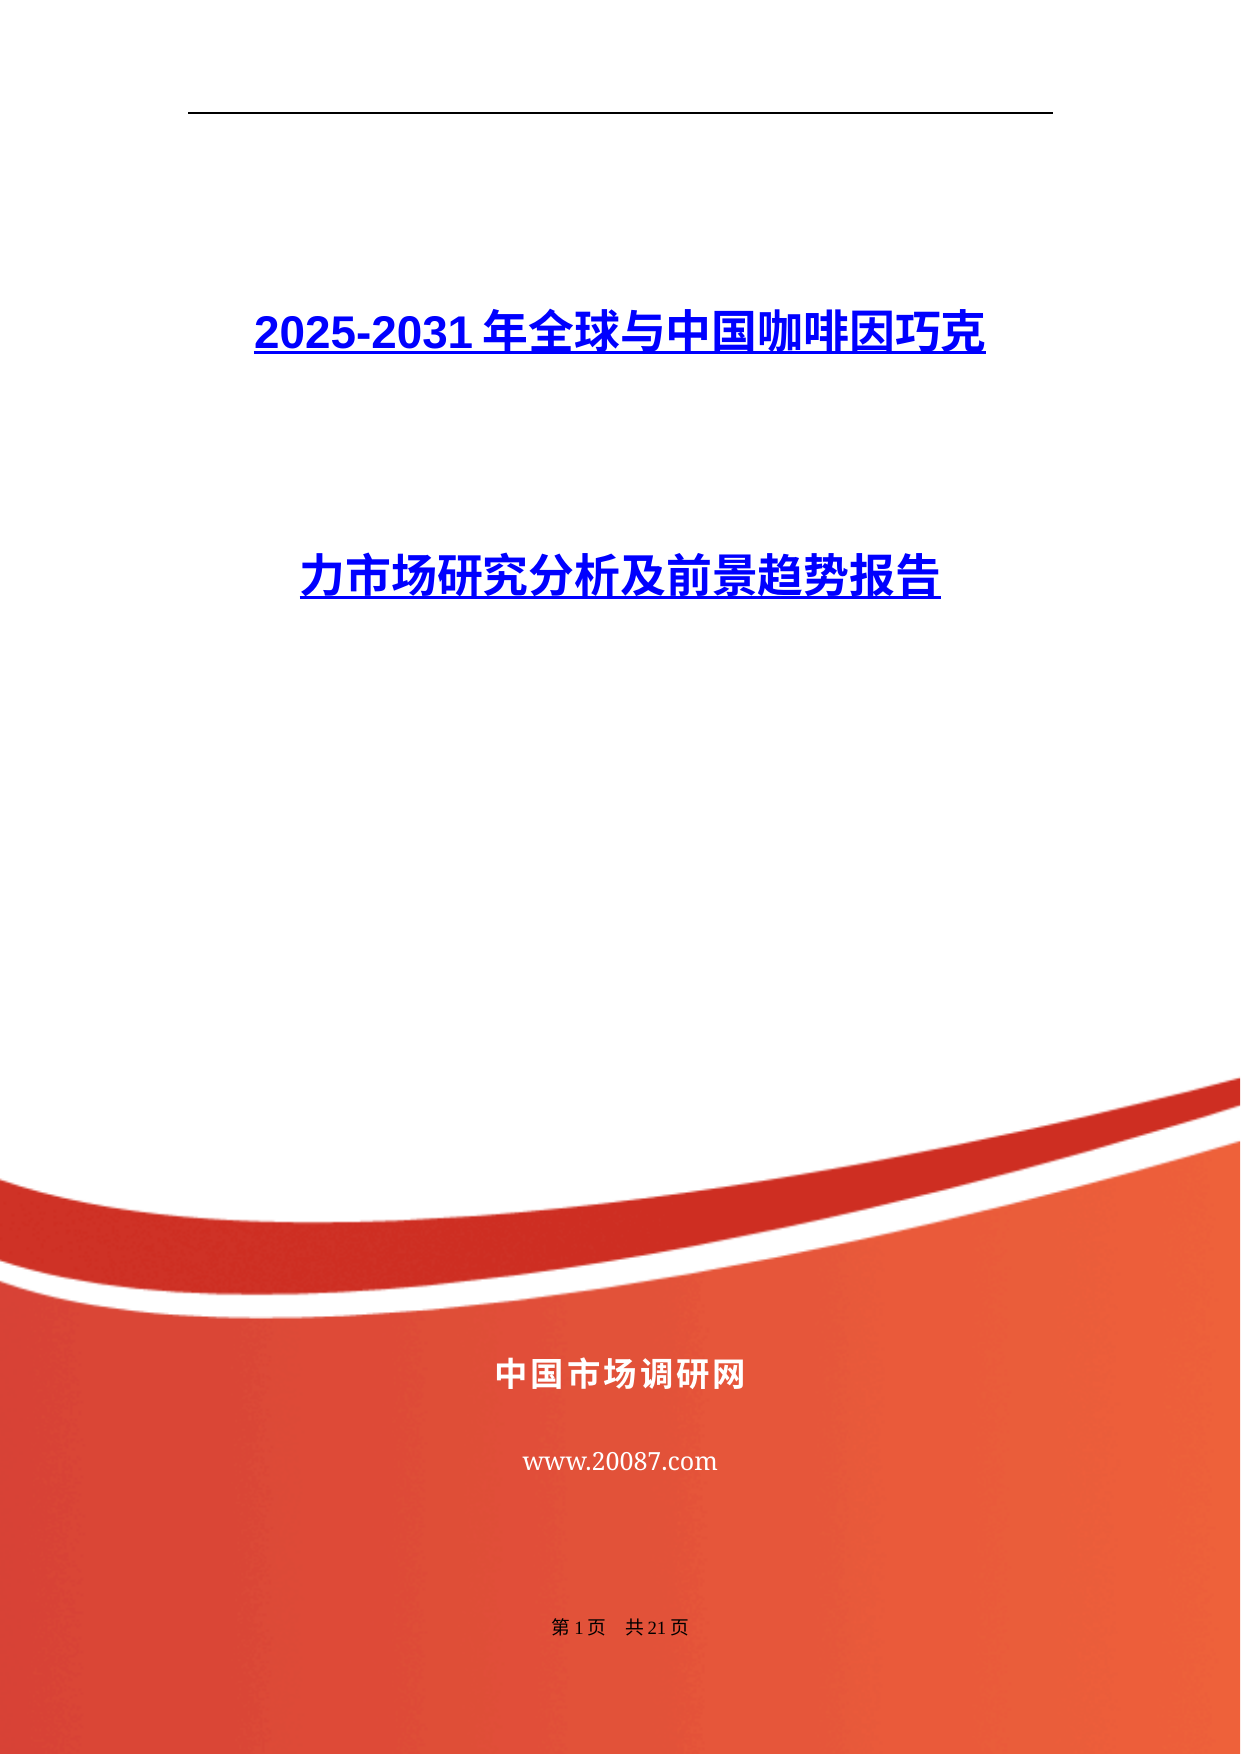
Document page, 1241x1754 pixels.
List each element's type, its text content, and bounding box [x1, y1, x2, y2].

subtitle 中国市场调研网 [187, 1339, 1053, 1404]
picture [0, 1006, 1241, 1754]
text www.20087.com [187, 1428, 1053, 1493]
table_header 2025-2031年全球与中国咖啡因巧克力市场研究分析及前景趋势报告 [188, 207, 1053, 773]
